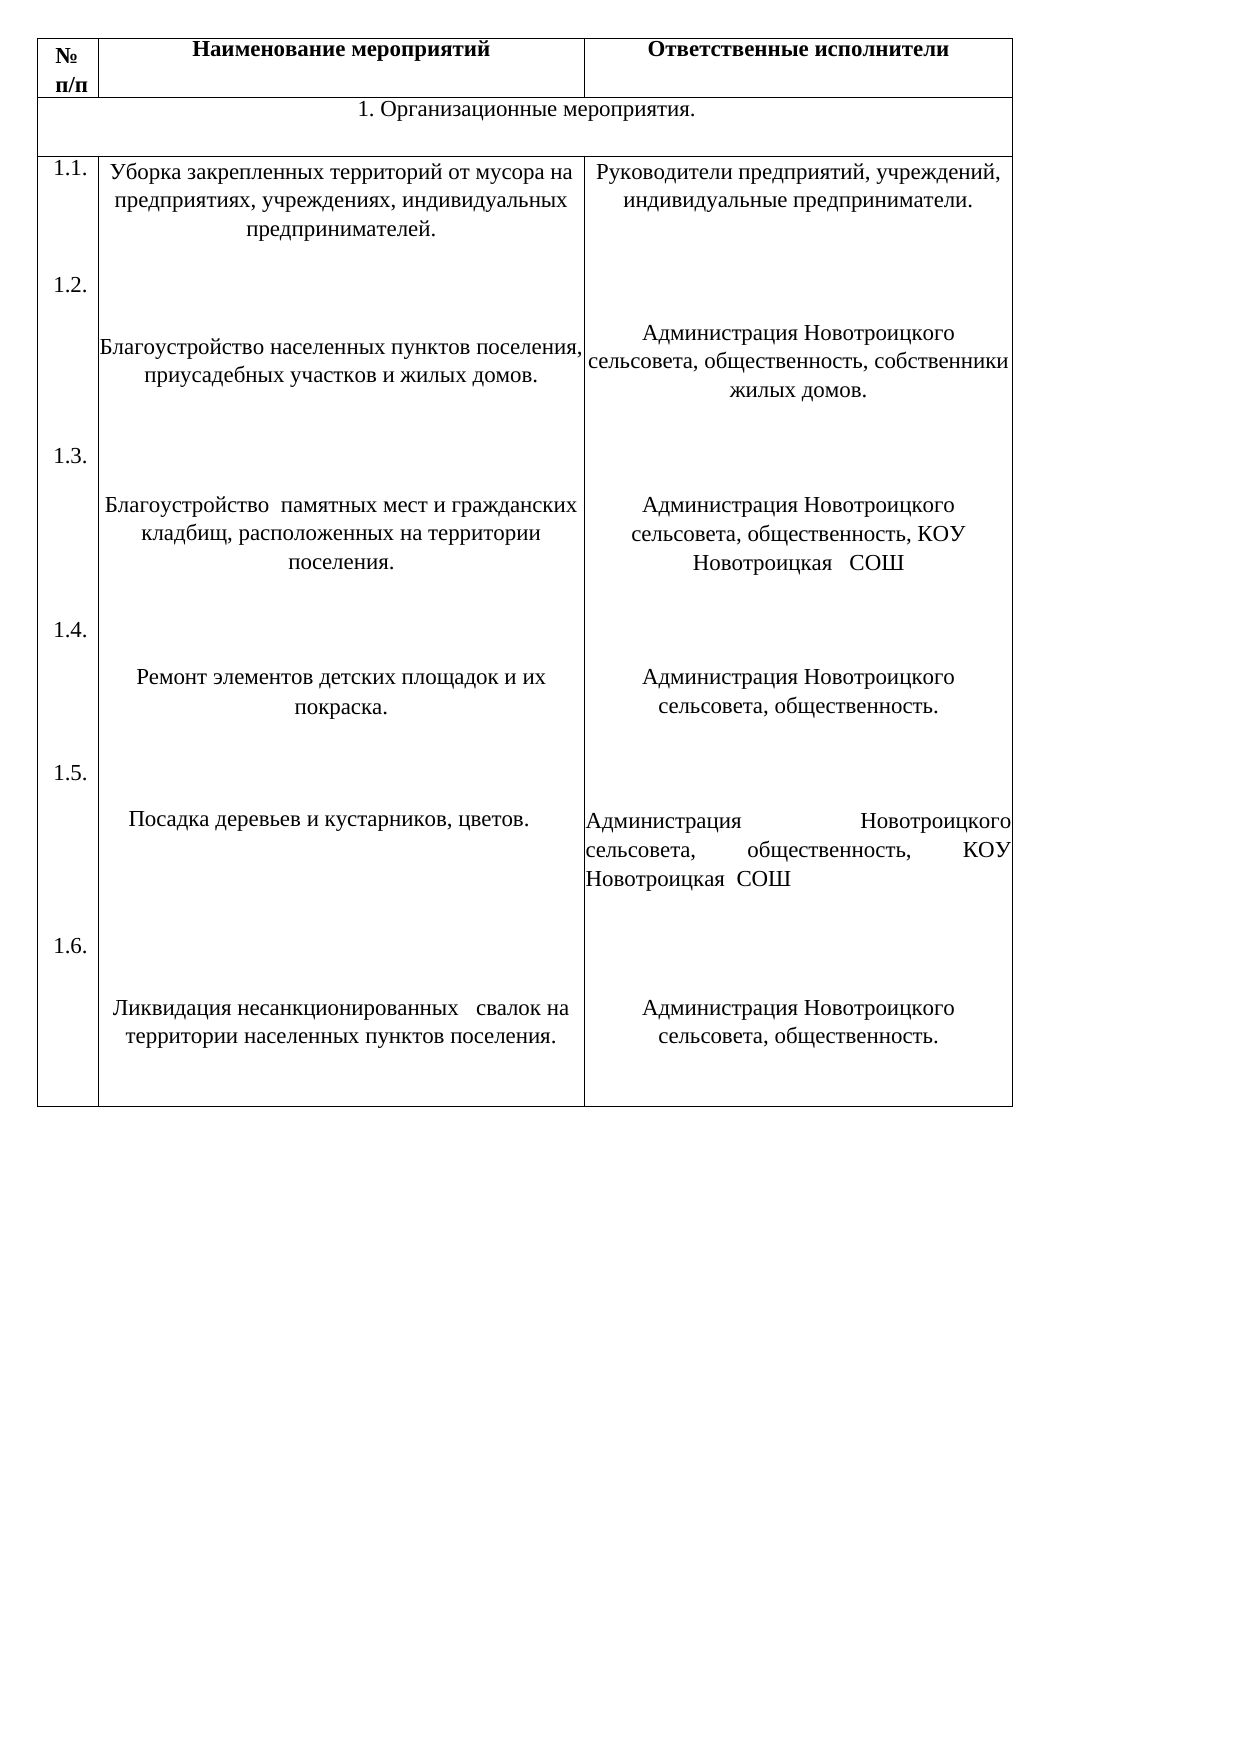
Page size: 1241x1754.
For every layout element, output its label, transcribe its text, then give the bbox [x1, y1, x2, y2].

table_cell Уборка закрепленных территорий от мусора на предприятиях, учреждениях, индивидуальных предпринимателей. [99, 157, 584, 274]
table_cell Администрация Новотроицкого сельсовета, общественность, КОУ Новотроицкая СОШ [585, 446, 1012, 619]
table_header Ответственные исполнители [585, 39, 1012, 97]
table_header Наименование мероприятий [99, 39, 584, 97]
table_cell Ликвидация несанкционированных свалок на территории населенных пунктов поселения. [99, 936, 584, 1106]
table_cell 1.5. [38, 762, 98, 936]
table_cell 1.1. [38, 157, 98, 274]
table_cell Ремонт элементов детских площадок и их покраска. [99, 619, 584, 762]
table_header № п/п [38, 39, 98, 97]
table_cell Администрация Новотроицкого сельсовета, общественность. [585, 936, 1012, 1106]
table_cell 1.4. [38, 619, 98, 762]
table_cell Администрация Новотроицкого сельсовета, общественность, КОУ Новотроицкая СОШ [585, 762, 1012, 936]
table_cell Руководители предприятий, учреждений, индивидуальные предприниматели. [585, 157, 1012, 274]
table_cell Благоустройство памятных мест и гражданских кладбищ, расположенных на территории поселения. [99, 446, 584, 619]
table_cell Администрация Новотроицкого сельсовета, общественность, собственники жилых домов. [585, 275, 1012, 446]
table_cell Благоустройство населенных пунктов поселения, приусадебных участков и жилых домов. [99, 275, 584, 446]
table_cell 1.2. [38, 275, 98, 446]
table_cell 1.6. [38, 936, 98, 1106]
table_cell 1.3. [38, 446, 98, 619]
table_cell Администрация Новотроицкого сельсовета, общественность. [585, 619, 1012, 762]
table_cell Посадка деревьев и кустарников, цветов. [99, 762, 584, 936]
table_cell 1. Организационные мероприятия. [38, 98, 1012, 156]
